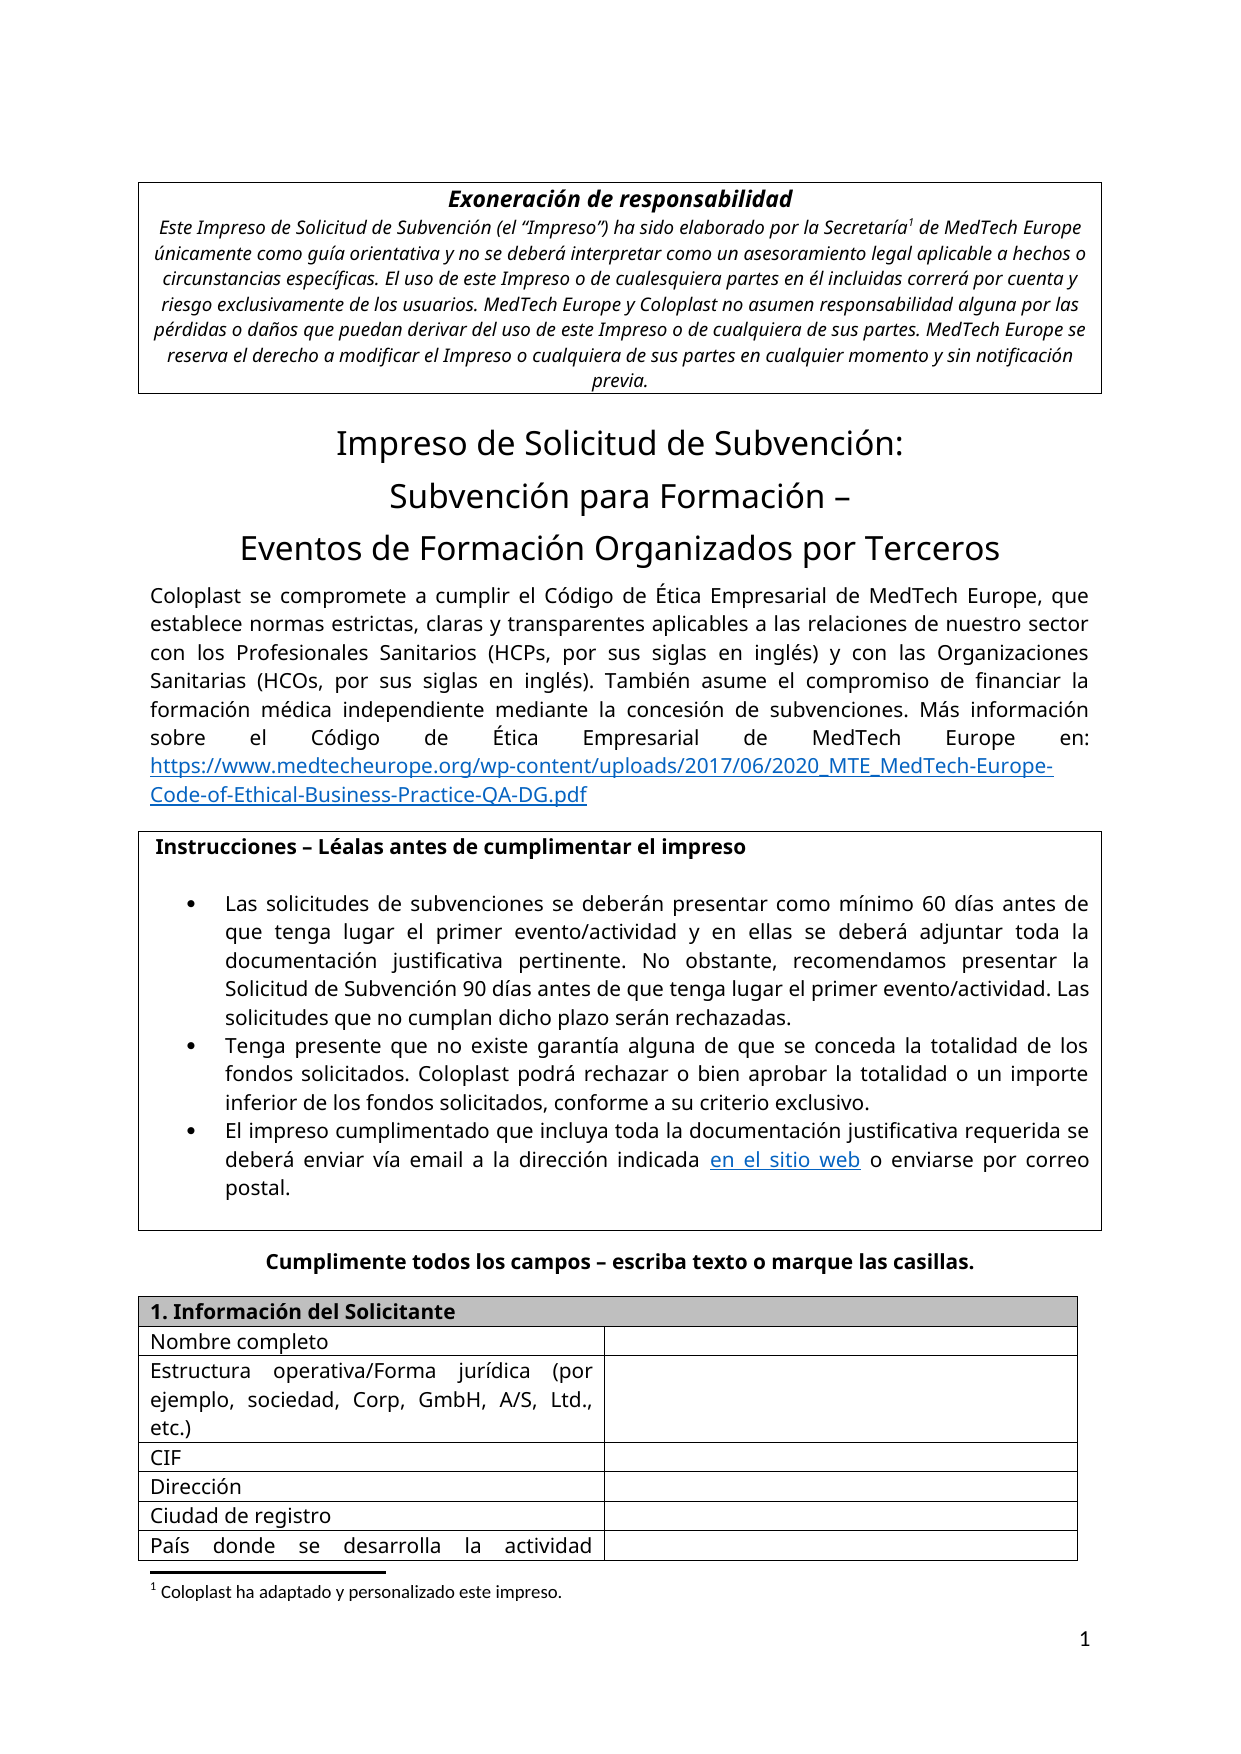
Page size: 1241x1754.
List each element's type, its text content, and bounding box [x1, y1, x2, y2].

table_cell [605, 1356, 1077, 1442]
table_cell CIF [139, 1443, 604, 1471]
table_cell [605, 1502, 1077, 1530]
table_cell Ciudad de registro [139, 1502, 604, 1530]
table_cell [605, 1531, 1077, 1559]
table_cell Nombre completo [139, 1327, 604, 1355]
table_cell Estructura operativa/Forma jurídica (por ejemplo, sociedad, Corp, GmbH, A/S, Ltd., etc.) [139, 1356, 604, 1442]
table_cell [605, 1443, 1077, 1471]
text Coloplast se compromete a cumplir el Código de Ética Empresarial de MedTech Europe, que establece normas estrictas, claras y transparentes aplicables a las relaciones de nuestro sector con los Profesionales Sanitarios (HCPs, por sus siglas en inglés) y con las Organizaciones Sanitarias (HCOs, por sus siglas en inglés). También asume el compromiso de financiar la formación médica independiente mediante la concesión de subvenciones. Más información sobre el Código de Ética Empresarial de MedTech Europe en: https://www.medtecheurope.org/wp-content/uploads/2017/06/2020_MTE_MedTech-Europe-Code-of-Ethical-Business-Practice-QA-DG.pdf [150, 581, 1090, 808]
table_header Instrucciones – Léalas antes de cumplimentar el impreso Las solicitudes de subvenciones se deberán presentar como mínimo 60 días antes de que tenga lugar el primer evento/actividad y en ellas se deberá adjuntar toda la documentación justificativa pertinente. No obstante, recomendamos presentar la Solicitud de Subvención 90 días antes de que tenga lugar el primer evento/actividad. Las solicitudes que no cumplan dicho plazo serán rechazadas. Tenga presente que no existe garantía alguna de que se conceda la totalidad de los fondos solicitados. Coloplast podrá rechazar o bien aprobar la totalidad o un importe inferior de los fondos solicitados, conforme a su criterio exclusivo. El impreso cumplimentado que incluya toda la documentación justificativa requerida se deberá enviar vía email a la dirección indicada en el sitio web o enviarse por correo postal. [139, 832, 1101, 1230]
table_header 1. Información del Solicitante [139, 1297, 1077, 1326]
table_header Exoneración de responsabilidad Este Impreso de Solicitud de Subvención (el “Impreso”) ha sido elaborado por la Secretaría de MedTech Europe únicamente como guía orientativa y no se deberá interpretar como un asesoramiento legal aplicable a hechos o circunstancias específicas. El uso de este Impreso o de cualesquiera partes en él incluidas correrá por cuenta y riesgo exclusivamente de los usuarios. MedTech Europe y Coloplast no asumen responsabilidad alguna por las pérdidas o daños que puedan derivar del uso de este Impreso o de cualquiera de sus partes. MedTech Europe se reserva el derecho a modificar el Impreso o cualquiera de sus partes en cualquier momento y sin notificación previa. [139, 183, 1101, 393]
text Subvención para Formación – [150, 472, 1090, 518]
table_cell [605, 1472, 1077, 1501]
table_cell Dirección [139, 1472, 604, 1501]
table_cell [605, 1327, 1077, 1355]
text Cumplimente todos los campos – escriba texto o marque las casillas. [150, 1247, 1090, 1276]
text Impreso de Solicitud de Subvención: [150, 420, 1090, 466]
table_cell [139, 1531, 604, 1559]
text Eventos de Formación Organizados por Terceros [150, 524, 1090, 570]
